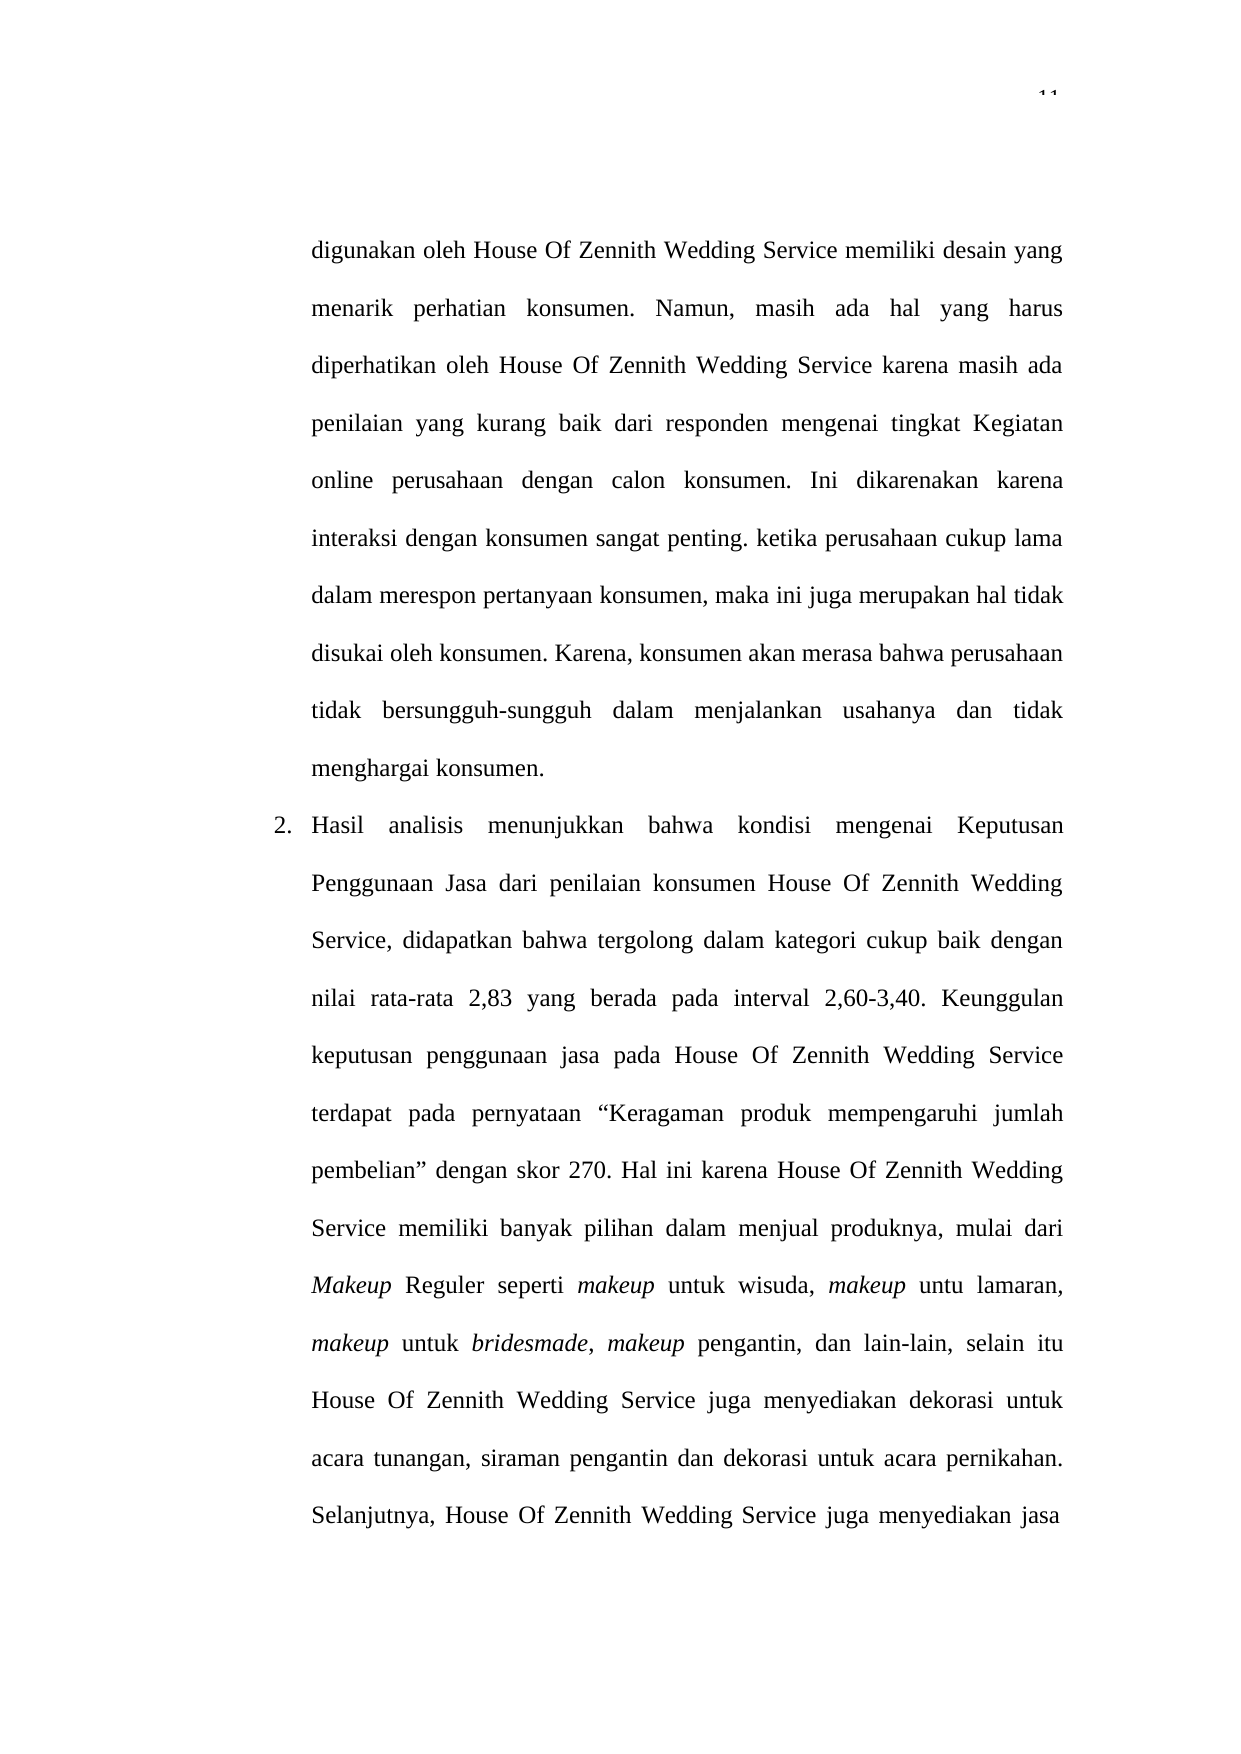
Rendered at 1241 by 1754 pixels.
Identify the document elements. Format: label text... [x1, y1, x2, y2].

text digunakan oleh House Of Zennith Wedding Service memiliki desain yang menarik perhatian konsumen. Namun, masih ada hal yang harus diperhatikan oleh House Of Zennith Wedding Service karena masih ada penilaian yang kurang baik dari responden mengenai tingkat Kegiatan online perusahaan dengan calon konsumen. Ini dikarenakan karena interaksi dengan konsumen sangat penting. ketika perusahaan cukup lama dalam merespon pertanyaan konsumen, maka ini juga merupakan hal tidak disukai oleh konsumen. Karena, konsumen akan merasa bahwa perusahaan tidak bersungguh-sungguh dalam menjalankan usahanya dan tidak menghargai konsumen. [311, 235, 1063, 781]
list Hasil analisis menunjukkan bahwa kondisi mengenai Keputusan Penggunaan Jasa dari penilaian konsumen House Of Zennith Wedding Service, didapatkan bahwa tergolong dalam kategori cukup baik dengan nilai rata-rata 2,83 yang berada pada interval 2,60-3,40. Keunggulan keputusan penggunaan jasa pada House Of Zennith Wedding Service terdapat pada pernyataan “Keragaman produk mempengaruhi jumlah pembelian” dengan skor 270. Hal ini karena House Of Zennith Wedding Service memiliki banyak pilihan dalam menjual produknya, mulai dari Makeup Reguler seperti makeup untuk wisuda, makeup untu lamaran, makeup untuk bridesmade, makeup pengantin, dan lain-lain, selain itu House Of Zennith Wedding Service juga menyediakan dekorasi untuk acara tunangan, siraman pengantin dan dekorasi untuk acara pernikahan. Selanjutnya, House Of Zennith Wedding Service juga menyediakan jasa [274, 810, 1064, 1529]
